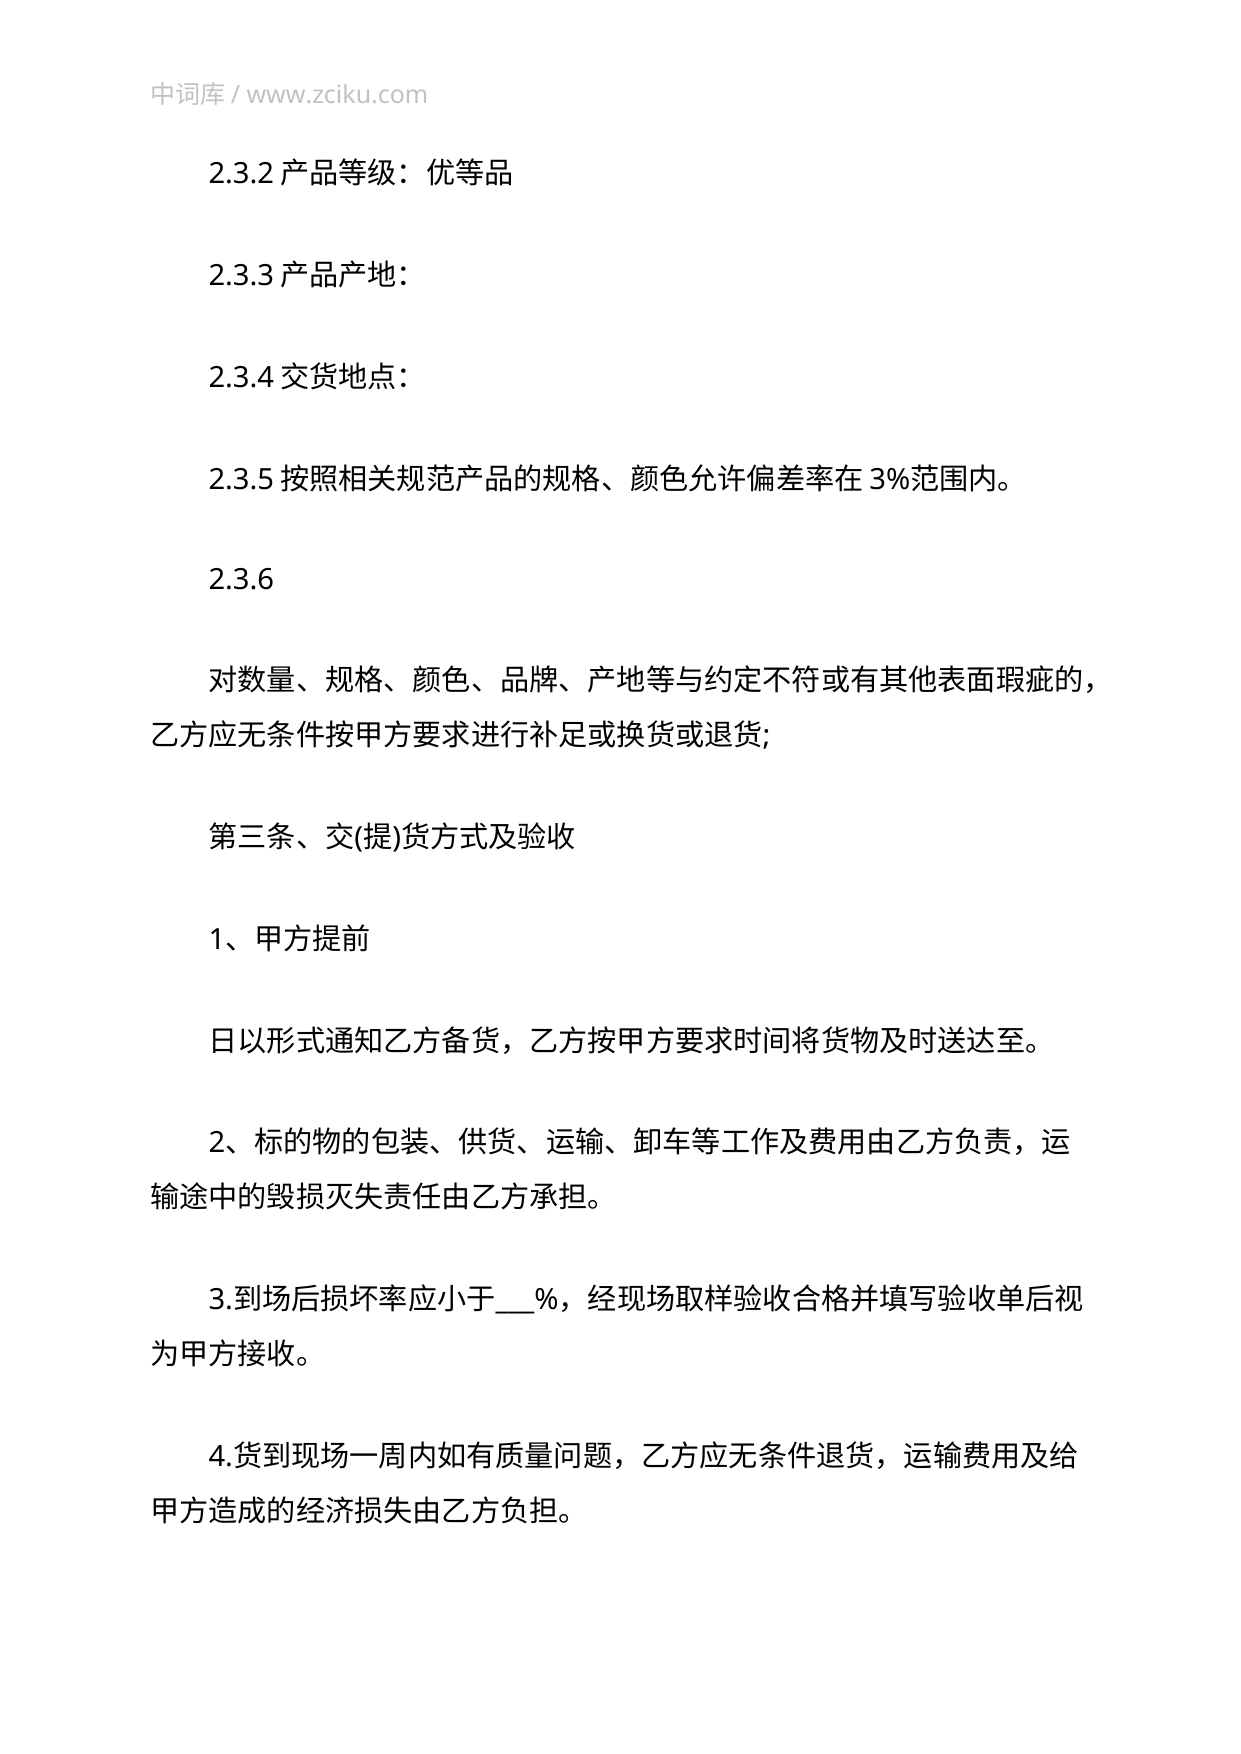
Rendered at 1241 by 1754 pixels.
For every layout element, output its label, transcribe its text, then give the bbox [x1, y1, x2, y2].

text 2.3.3产品产地： [150, 252, 1090, 294]
text 2.3.4交货地点： [150, 354, 1090, 396]
text 3.到场后损坏率应小于___%，经现场取样验收合格并填写验收单后视为甲方接收。 [150, 1276, 1090, 1373]
text 对数量、规格、颜色、品牌、产地等与约定不符或有其他表面瑕疵的，乙方应无条件按甲方要求进行补足或换货或退货; [150, 656, 1090, 754]
text 2.3.5按照相关规范产品的规格、颜色允许偏差率在3%范围内。 [150, 456, 1090, 498]
text 2.3.6 [150, 558, 1090, 598]
text 1、甲方提前 [150, 915, 1090, 958]
text 2、标的物的包装、供货、运输、卸车等工作及费用由乙方负责，运输途中的毁损灭失责任由乙方承担。 [150, 1119, 1090, 1216]
text 第三条、交(提)货方式及验收 [150, 813, 1090, 856]
text 4.货到现场一周内如有质量问题，乙方应无条件退货，运输费用及给甲方造成的经济损失由乙方负担。 [150, 1432, 1090, 1530]
text 2.3.2产品等级：优等品 [150, 150, 1090, 192]
text 日以形式通知乙方备货，乙方按甲方要求时间将货物及时送达至。 [150, 1017, 1090, 1059]
